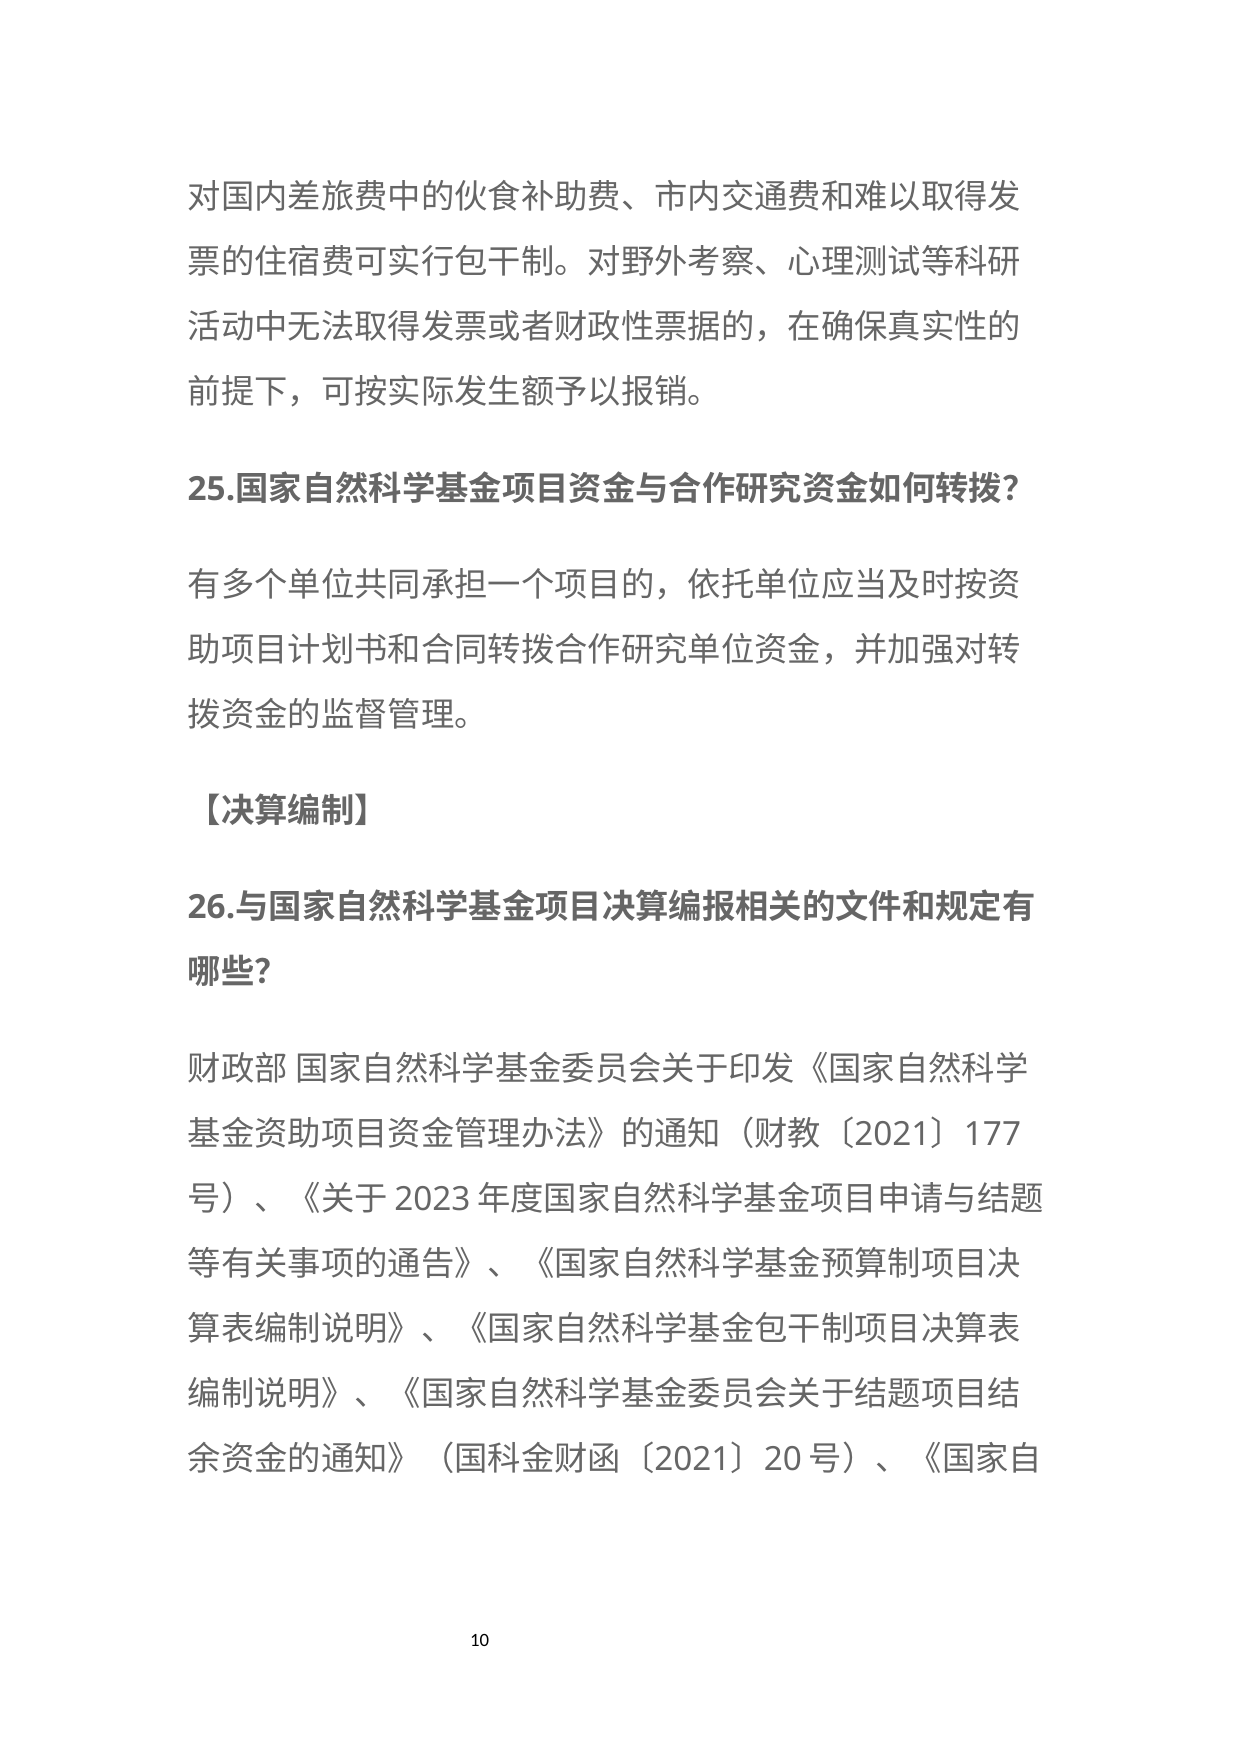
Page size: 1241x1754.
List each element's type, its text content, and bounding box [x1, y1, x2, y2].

text 对国内差旅费中的伙食补助费、市内交通费和难以取得发票的住宿费可实行包干制。对野外考察、心理测试等科研活动中无法取得发票或者财政性票据的，在确保真实性的前提下，可按实际发生额予以报销。 [187, 162, 1053, 422]
text 有多个单位共同承担一个项目的，依托单位应当及时按资助项目计划书和合同转拨合作研究单位资金，并加强对转拨资金的监督管理。 [187, 549, 1053, 744]
text 25.国家自然科学基金项目资金与合作研究资金如何转拨？ [187, 453, 1053, 518]
text 26.与国家自然科学基金项目决算编报相关的文件和规定有哪些？ [187, 872, 1053, 1002]
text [187, 1033, 1053, 1488]
text 【决算编制】 [187, 776, 1053, 841]
